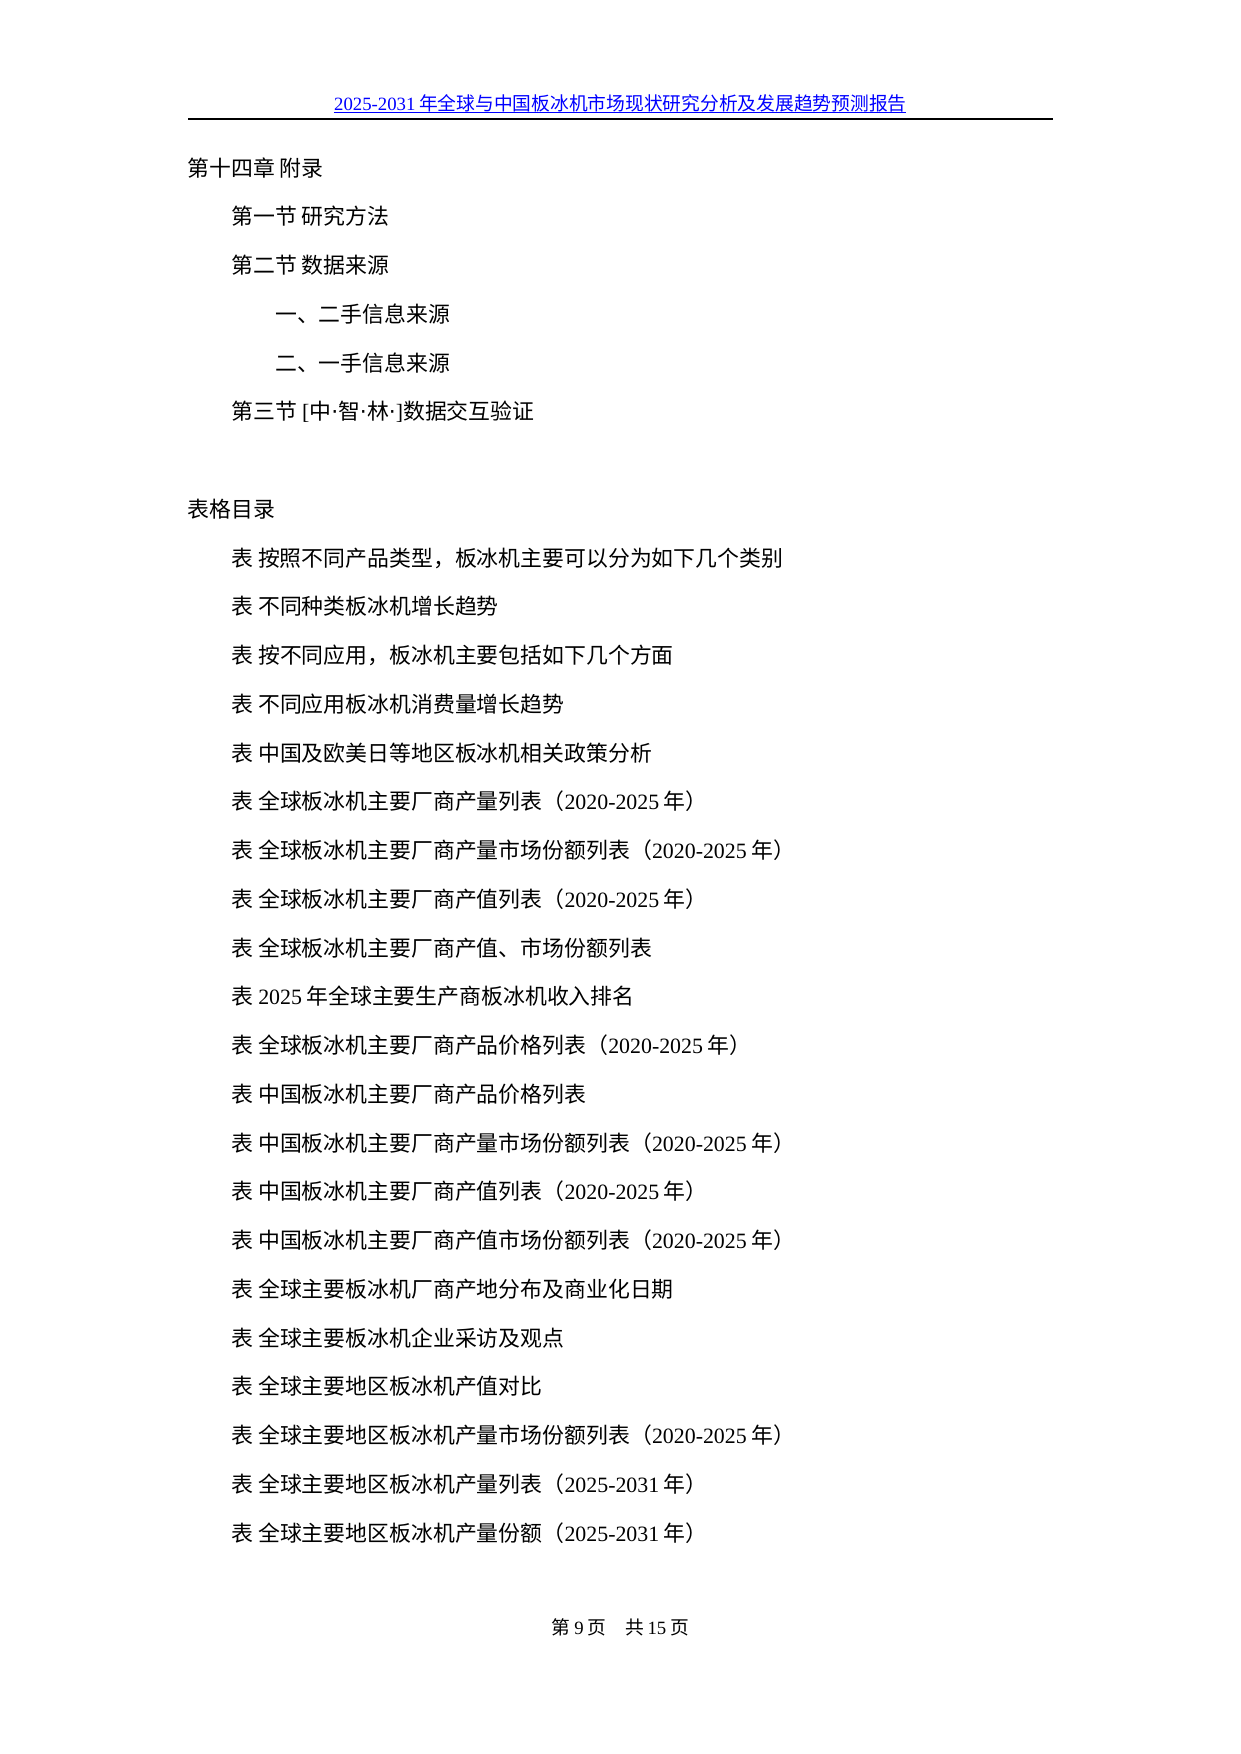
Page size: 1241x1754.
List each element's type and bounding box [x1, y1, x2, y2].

text [187, 150, 1053, 1548]
